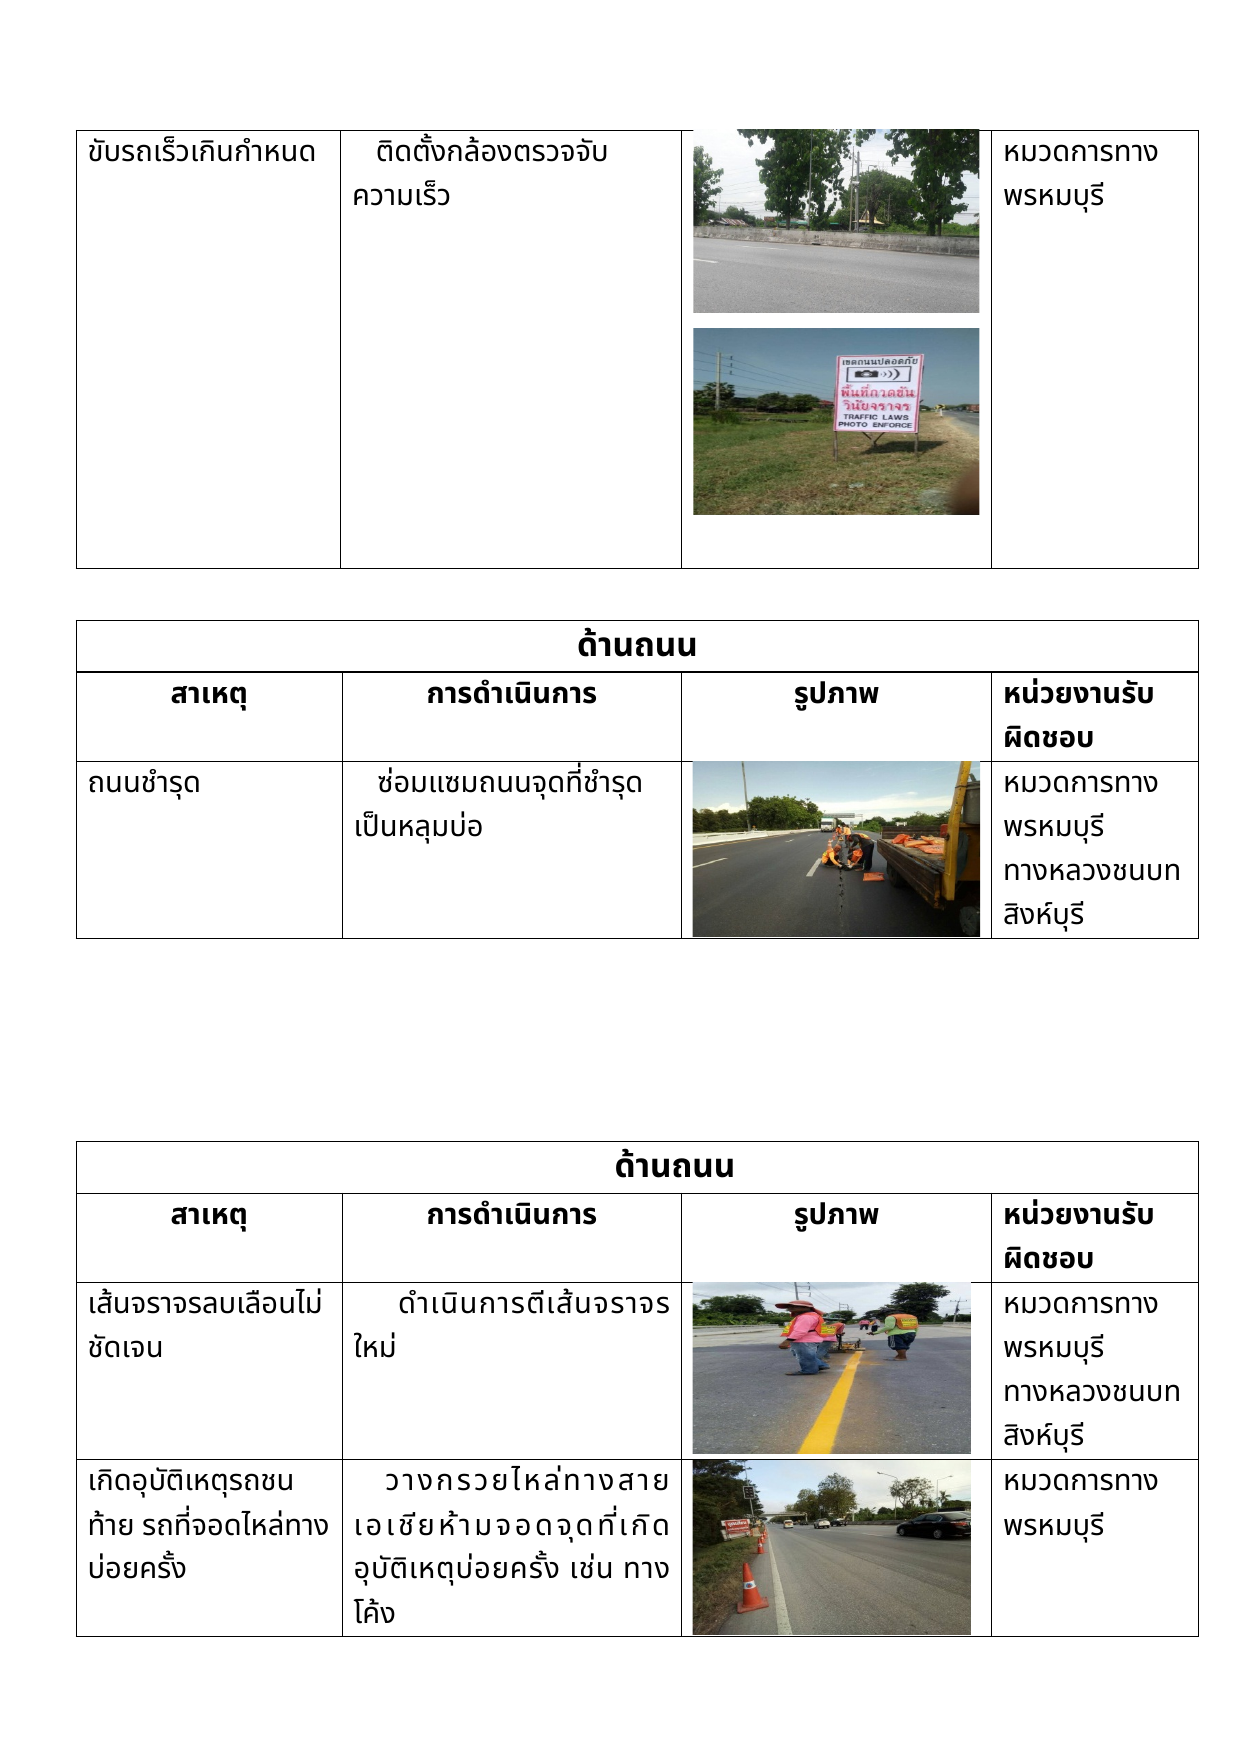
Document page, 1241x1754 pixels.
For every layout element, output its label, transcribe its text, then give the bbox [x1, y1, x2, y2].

table_cell ซ่อมแซมถนนจุดที่ชำรุดเป็นหลุมบ่อ [343, 762, 681, 938]
table_cell การดำเนินการ [343, 673, 681, 761]
table_cell ดำเนินการตีเส้นจราจรใหม่ [343, 1283, 681, 1459]
picture [692, 761, 981, 937]
table_cell ขับรถเร็วเกินกำหนด [77, 131, 340, 568]
table_cell สาเหตุ [77, 673, 342, 761]
table_cell รูปภาพ [682, 673, 991, 761]
table_cell หน่วยงานรับผิดชอบ [992, 673, 1198, 761]
table_header ด้านถนน [77, 621, 1198, 671]
table_cell เกิดอุบัติเหตุรถชนท้าย รถที่จอดไหล่ทางบ่อยครั้ง [77, 1460, 342, 1636]
table_cell หน่วยงานรับผิดชอบ [992, 1194, 1198, 1282]
picture [691, 129, 980, 312]
picture [692, 1282, 971, 1454]
table_cell ถนนชำรุด [77, 762, 342, 938]
table_cell [682, 131, 991, 568]
table_cell หมวดการทางพรหมบุรีทางหลวงชนบทสิงห์บุรี [992, 762, 1198, 938]
table_cell วางกรวยไหล่ทางสายเอเชียห้ามจอดจุดที่เกิดอุบัติเหตุบ่อยครั้ง เช่น ทางโค้ง [343, 1460, 681, 1636]
table_cell การดำเนินการ [343, 1194, 681, 1282]
table_cell หมวดการทางพรหมบุรี ทางหลวงชนบทสิงห์บุรี [992, 1283, 1198, 1459]
table_cell หมวดการทางพรหมบุรี [992, 131, 1198, 568]
table_cell หมวดการทางพรหมบุรี [992, 1460, 1198, 1636]
table_cell รูปภาพ [682, 1194, 991, 1282]
table_cell ติดตั้งกล้องตรวจจับความเร็ว [341, 131, 681, 568]
table_cell สาเหตุ [77, 1194, 342, 1282]
table_cell [682, 1460, 991, 1636]
picture [691, 328, 980, 513]
table_cell เส้นจราจรลบเลือนไม่ชัดเจน [77, 1283, 342, 1459]
table_cell [682, 762, 991, 938]
table_header ด้านถนน [77, 1142, 1198, 1192]
picture [692, 1460, 971, 1635]
table_cell [682, 1283, 991, 1459]
